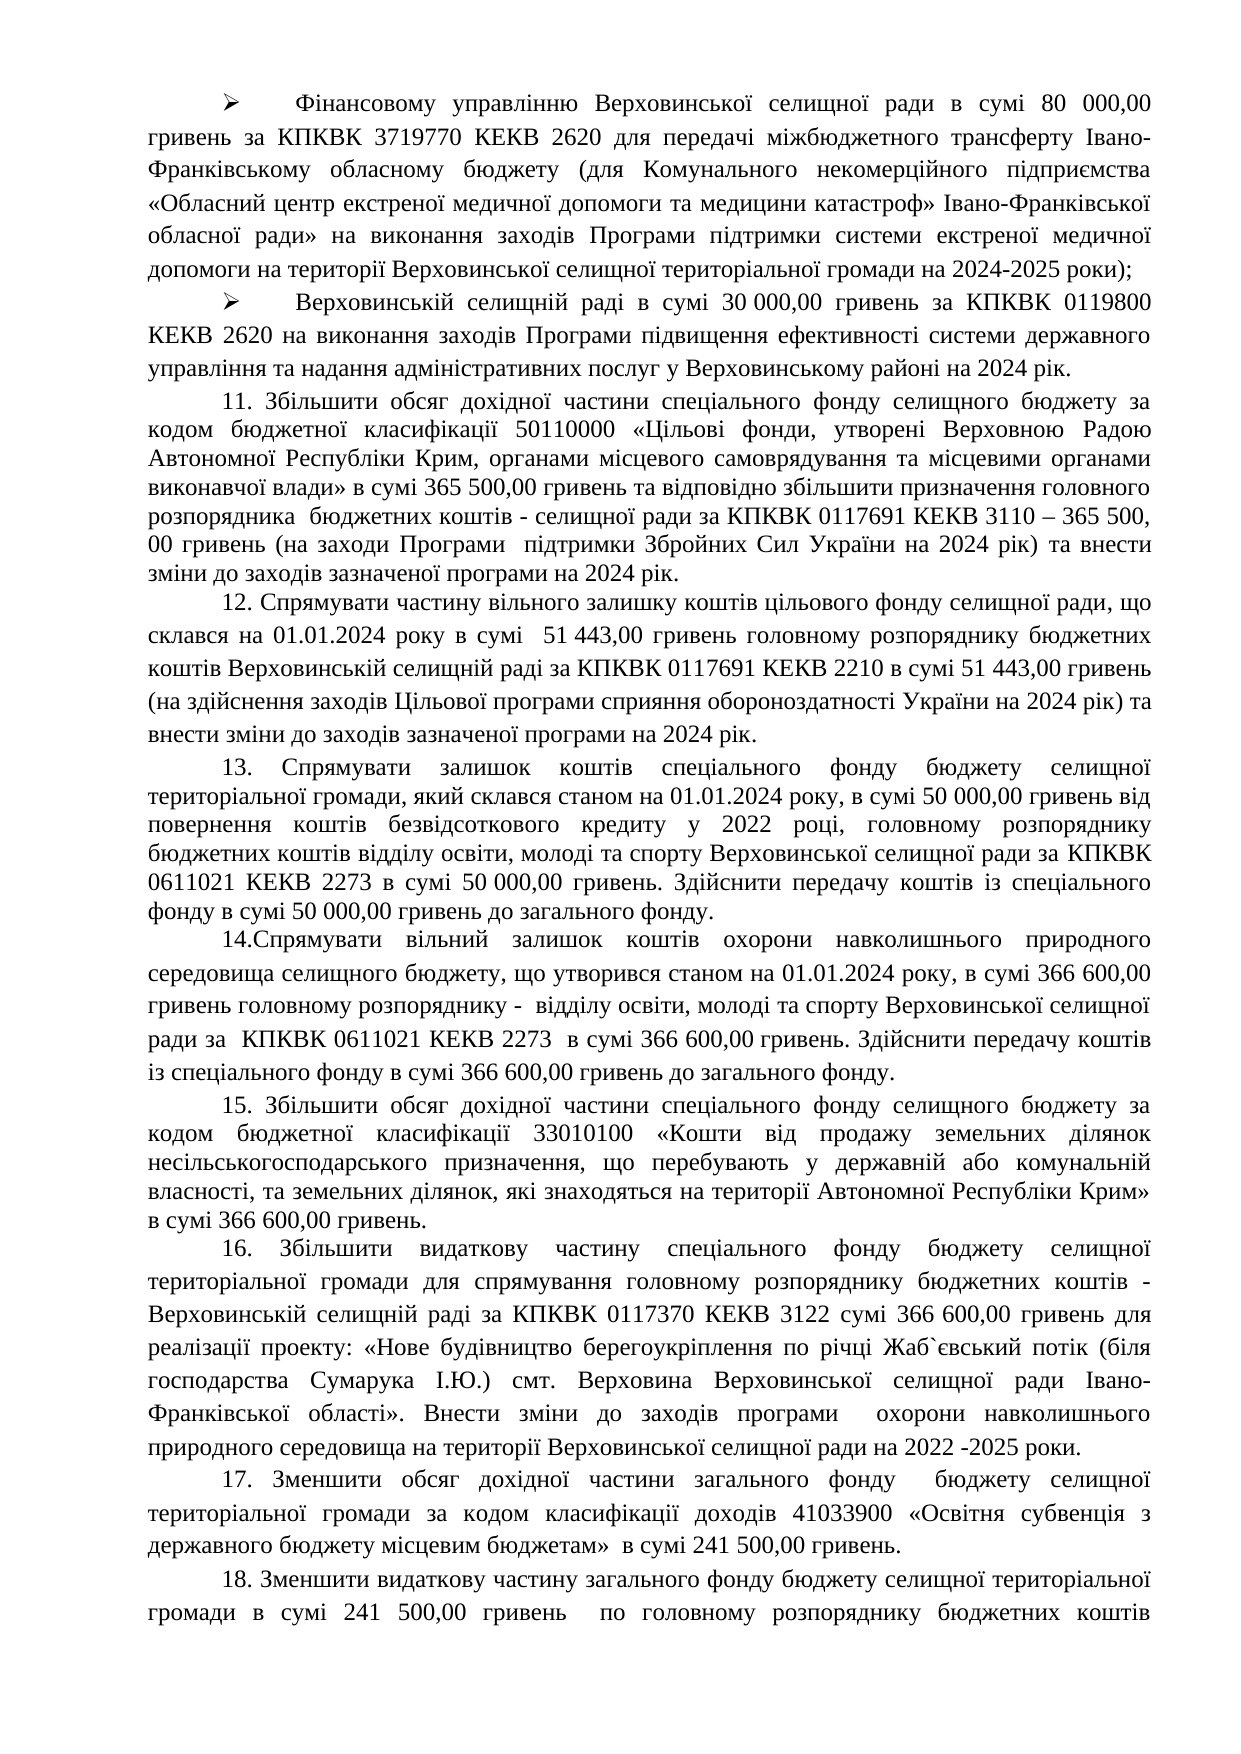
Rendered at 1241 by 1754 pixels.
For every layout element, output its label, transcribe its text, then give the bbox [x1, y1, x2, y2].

text 13. Спрямувати залишок коштів спеціального фонду бюджету селищної територіальної громади, який склався станом на 01.01.2024 року, в сумі 50 000,00 гривень від повернення коштів безвідсоткового кредиту у 2022 році, головному розпоряднику бюджетних коштів відділу освіти, молоді та спорту Верховинської селищної ради за КПКВК 0611021 КЕКВ 2273 в сумі 50 000,00 гривень. Здійснити передачу коштів із спеціального фонду в сумі 50 000,00 гривень до загального фонду. [148, 752, 1152, 924]
list Верховинській селищній раді в сумі 30 000,00 гривень за КПКВК 0119800 КЕКВ 2620 на виконання заходів Програми підвищення ефективності системи державного управління та надання адміністративних послуг у Верховинському районі на 2024 рік. [148, 287, 1152, 381]
text 12. Спрямувати частину вільного залишку коштів цільового фонду селищної ради, що склався на 01.01.2024 року в сумі 51 443,00 гривень головному розпоряднику бюджетних коштів Верховинській селищній раді за КПКВК 0117691 КЕКВ 2210 в сумі 51 443,00 гривень (на здійснення заходів Цільової програми сприяння обороноздатності України на 2024 рік) та внести зміни до заходів зазначеної програми на 2024 рік. [148, 587, 1152, 748]
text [148, 1564, 1152, 1625]
list Фінансовому управлінню Верховинської селищної ради в сумі 80 000,00 гривень за КПКВК 3719770 КЕКВ 2620 для передачі міжбюджетного трансферту Івано-Франківському обласному бюджету (для Комунального некомерційного підприємства «Обласний центр екстреної медичної допомоги та медицини катастроф» Івано-Франківської обласної ради» на виконання заходів Програми підтримки системи екстреної медичної допомоги на території Верховинської селищної територіальної громади на 2024-2025 роки); [148, 88, 1152, 282]
text 14.Спрямувати вільний залишок коштів охорони навколишнього природного середовища селищного бюджету, що утворився станом на 01.01.2024 року, в сумі 366 600,00 гривень головному розпоряднику - відділу освіти, молоді та спорту Верховинської селищної ради за КПКВК 0611021 КЕКВ 2273 в сумі 366 600,00 гривень. Здійснити передачу коштів із спеціального фонду в сумі 366 600,00 гривень до загального фонду. [148, 924, 1152, 1085]
text 15. Збільшити обсяг дохідної частини спеціального фонду селищного бюджету за кодом бюджетної класифікації 33010100 «Кошти від продажу земельних ділянок несільськогосподарського призначення, що перебувають у державній або комунальній власності, та земельних ділянок, які знаходяться на території Автономної Республіки Крим» в сумі 366 600,00 гривень. [148, 1090, 1152, 1233]
text 17. Зменшити обсяг дохідної частини загального фонду бюджету селищної територіальної громади за кодом класифікації доходів 41033900 «Освітня субвенція з державного бюджету місцевим бюджетам» в сумі 241 500,00 гривень. [148, 1464, 1152, 1559]
text 11. Збільшити обсяг дохідної частини спеціального фонду селищного бюджету за кодом бюджетної класифікації 50110000 «Цільові фонди, утворені Верховною Радою Автономної Республіки Крим, органами місцевого самоврядування та місцевими органами виконавчої влади» в сумі 365 500,00 гривень та відповідно збільшити призначення головного розпорядника бюджетних коштів - селищної ради за КПКВК 0117691 КЕКВ 3110 – 365 500, 00 гривень (на заходи Програми підтримки Збройних Сил України на 2024 рік) та внести зміни до заходів зазначеної програми на 2024 рік. [148, 386, 1152, 587]
text 16. Збільшити видаткову частину спеціального фонду бюджету селищної територіальної громади для спрямування головному розпоряднику бюджетних коштів - Верховинській селищній раді за КПКВК 0117370 КЕКВ 3122 сумі 366 600,00 гривень для реалізації проекту: «Нове будівництво берегоукріплення по річці Жаб`євський потік (біля господарства Сумарука І.Ю.) смт. Верховина Верховинської селищної ради Івано-Франківської області». Внести зміни до заходів програми охорони навколишнього природного середовища на території Верховинської селищної ради на 2022 -2025 роки. [148, 1233, 1152, 1460]
